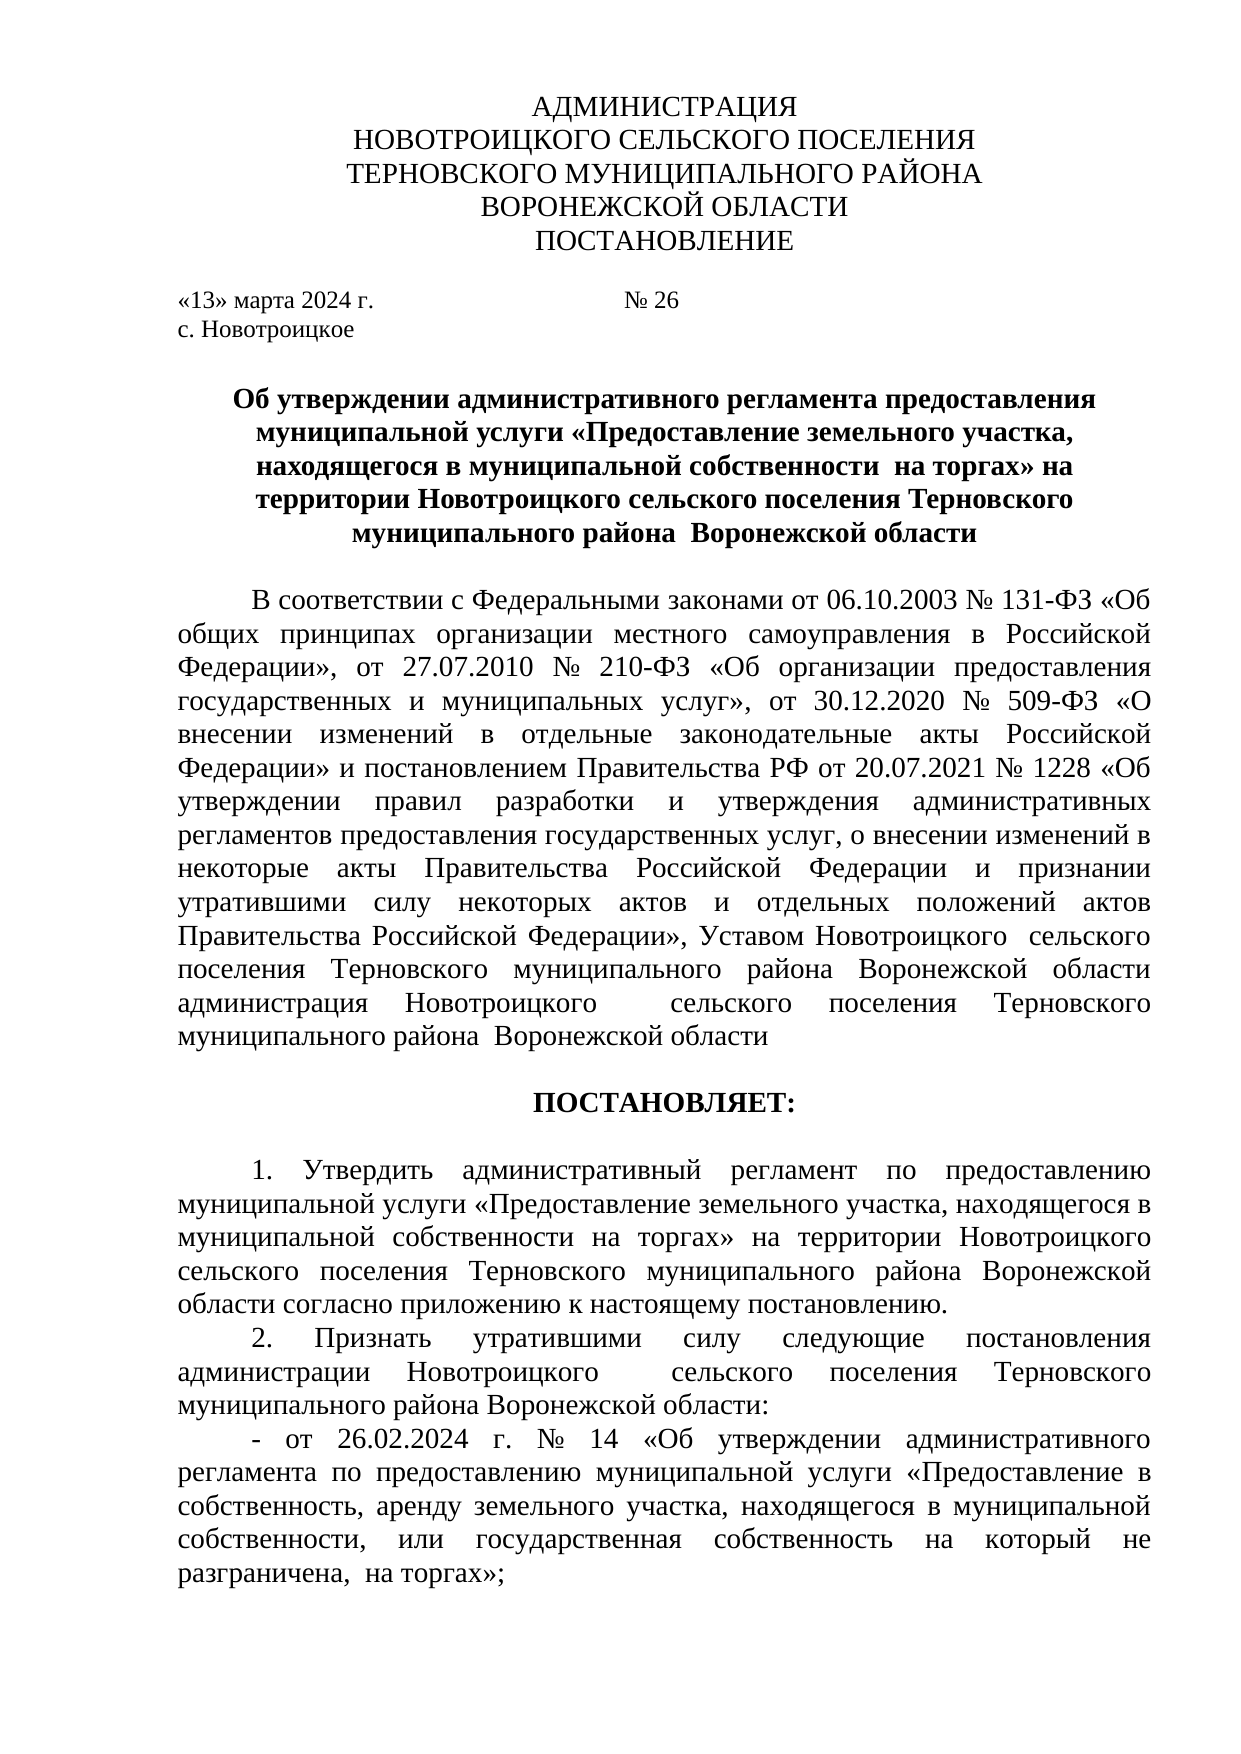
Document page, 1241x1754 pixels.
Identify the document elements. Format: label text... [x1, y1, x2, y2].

text ВОРОНЕЖСКОЙ ОБЛАСТИ [177, 189, 1152, 223]
text ПОСТАНОВЛЕНИЕ [177, 223, 1152, 256]
text 2. Признать утратившими силу следующие постановления администрации Новотроицкого сельского поселения Терновского муниципального района Воронежской области: [177, 1320, 1152, 1421]
text ПОСТАНОВЛЯЕТ: [177, 1085, 1152, 1119]
title Об утверждении административного регламента предоставления муниципальной услуги «Предоставление земельного участка, находящегося в муниципальной собственности на торгах» на территории Новотроицкого сельского поселения Терновского муниципального района Воронежской области [177, 381, 1152, 549]
text НОВОТРОИЦКОГО СЕЛЬСКОГО ПОСЕЛЕНИЯ [177, 122, 1152, 156]
text АДМИНИСТРАЦИЯ [177, 89, 1152, 122]
text 1. Утвердить административный регламент по предоставлению муниципальной услуги «Предоставление земельного участка, находящегося в муниципальной собственности на торгах» на территории Новотроицкого сельского поселения Терновского муниципального района Воронежской области согласно приложению к настоящему постановлению. [177, 1152, 1152, 1320]
text ТЕРНОВСКОГО МУНИЦИПАЛЬНОГО РАЙОНА [177, 156, 1152, 189]
text «13» марта 2024 г. № 26 [177, 285, 1152, 314]
text - от 26.02.2024 г. № 14 «Об утверждении административного регламента по предоставлению муниципальной услуги «Предоставление в собственность, аренду земельного участка, находящегося в муниципальной собственности, или государственная собственность на который не разграничена, на торгах»; [177, 1421, 1152, 1588]
text В соответствии с Федеральными законами от 06.10.2003 № 131-ФЗ «Об общих принципах организации местного самоуправления в Российской Федерации», от 27.07.2010 № 210-ФЗ «Об организации предоставления государственных и муниципальных услуг», от 30.12.2020 № 509-ФЗ «О внесении изменений в отдельные законодательные акты Российской Федерации» и постановлением Правительства РФ от 20.07.2021 № 1228 «Об утверждении правил разработки и утверждения административных регламентов предоставления государственных услуг, о внесении изменений в некоторые акты Правительства Российской Федерации и признании утратившими силу некоторых актов и отдельных положений актов Правительства Российской Федерации», Уставом Новотроицкого сельского поселения Терновского муниципального района Воронежской области администрация Новотроицкого сельского поселения Терновского муниципального района Воронежской области [177, 582, 1152, 1052]
text с. Новотроицкое [177, 314, 1152, 343]
